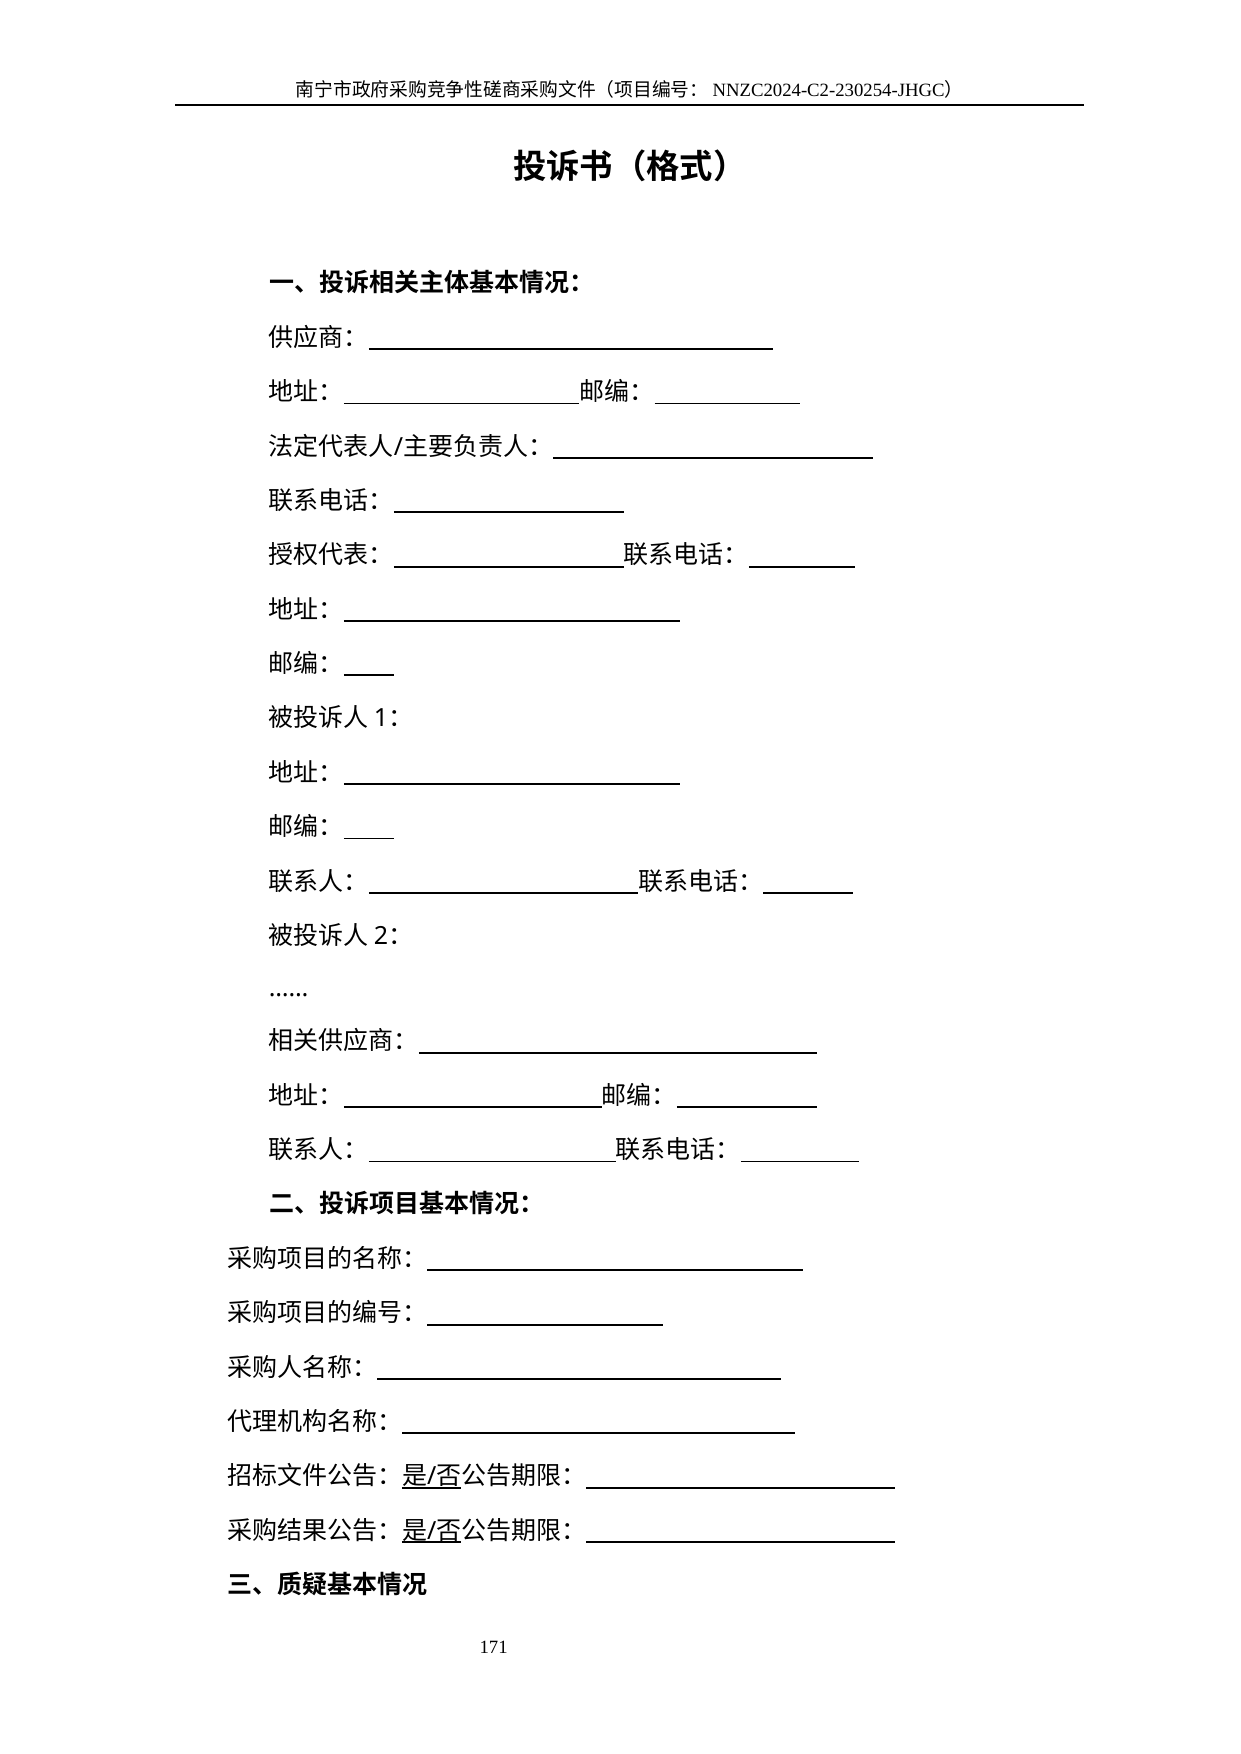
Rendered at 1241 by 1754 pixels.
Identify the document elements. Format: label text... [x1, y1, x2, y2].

text 采购人名称： [178, 1347, 1084, 1383]
text 地址： 邮编： [219, 1075, 1084, 1111]
text 邮编： [219, 643, 1084, 680]
text 采购项目的编号： [178, 1293, 1084, 1329]
text 招标文件公告：是/否公告期限： [178, 1456, 1084, 1492]
text 联系电话： [219, 480, 1084, 517]
text 一、投诉相关主体基本情况： [219, 263, 1084, 299]
text 采购项目的名称： [178, 1238, 1084, 1274]
text 授权代表： 联系电话： [219, 535, 1084, 571]
text …… [219, 970, 1084, 1004]
text 代理机构名称： [178, 1401, 1084, 1438]
text 邮编： [219, 807, 1084, 843]
text 采购结果公告：是/否公告期限： [178, 1510, 1084, 1546]
text 法定代表人/主要负责人： [219, 426, 1084, 462]
text 被投诉人1： [219, 698, 1084, 734]
text 被投诉人2： [219, 915, 1084, 952]
text 地址： [219, 752, 1084, 788]
text 二、投诉项目基本情况： [219, 1184, 1084, 1220]
text 地址： 邮编： [219, 372, 1084, 408]
text 相关供应商： [219, 1021, 1084, 1057]
text 供应商： [219, 317, 1084, 353]
text 三、质疑基本情况 [178, 1564, 1084, 1601]
text 联系人： 联系电话： [219, 861, 1084, 897]
text 投诉书（格式） [175, 139, 1084, 188]
text 联系人： 联系电话： [219, 1129, 1084, 1166]
text 地址： [219, 589, 1084, 625]
